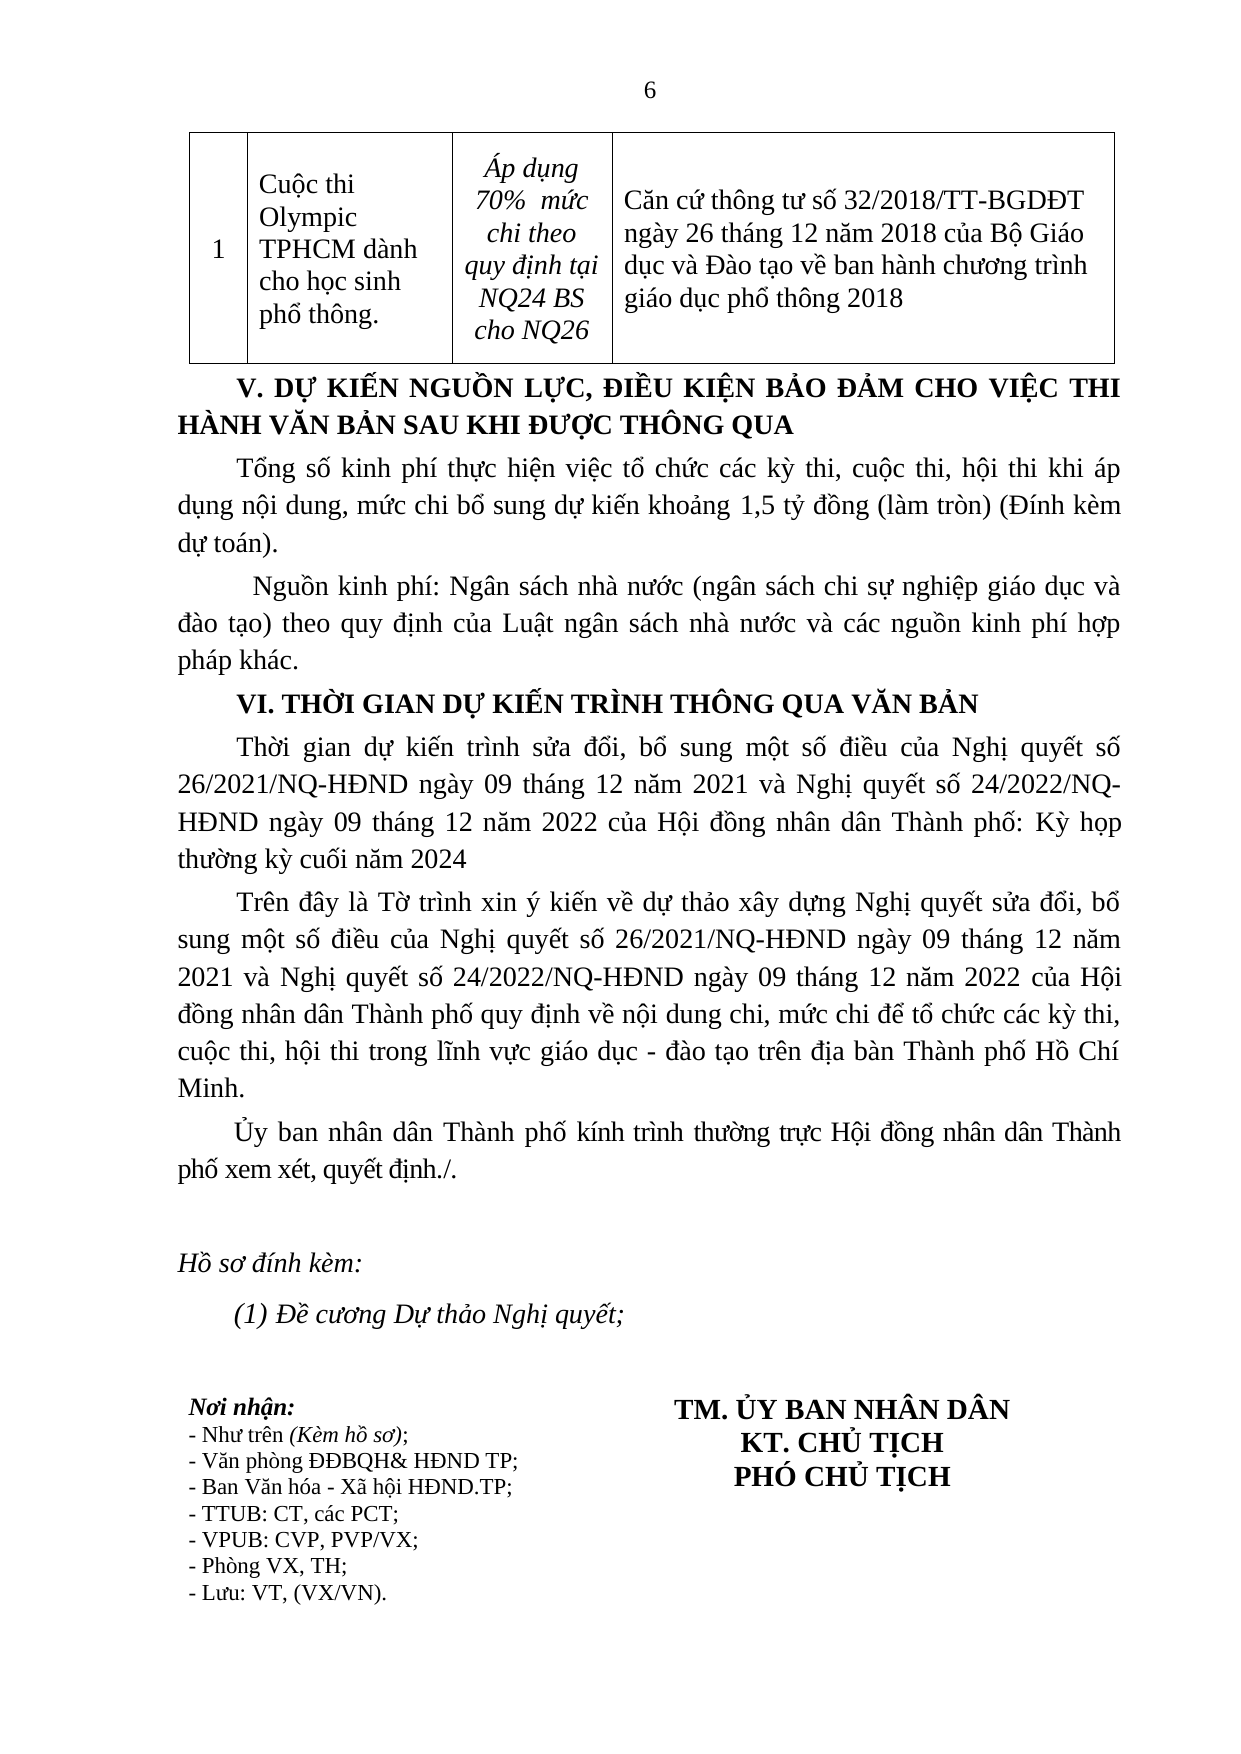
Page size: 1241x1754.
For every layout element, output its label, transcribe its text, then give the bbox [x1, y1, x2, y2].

table_cell Cuộc thi Olympic TPHCM dành cho học sinh phổ thông. [248, 133, 452, 363]
text Nguồn kinh phí: Ngân sách nhà nước (ngân sách chi sự nghiệp giáo dục và đào tạo) theo quy định của Luật ngân sách nhà nước và các nguồn kinh phí hợp pháp khác. [177, 569, 1122, 676]
list Đề cương Dự thảo Nghị quyết; [233, 1296, 1122, 1330]
text Hồ sơ đính kèm: [177, 1246, 1122, 1279]
text VI. THỜI GIAN DỰ KIẾN TRÌNH THÔNG QUA VĂN BẢN [177, 687, 1122, 719]
table_cell Căn cứ thông tư số 32/2018/TT-BGDĐT ngày 26 tháng 12 năm 2018 của Bộ Giáo dục và Đào tạo về ban hành chương trình giáo dục phổ thông 2018 [613, 133, 1114, 363]
text Trên đây là Tờ trình xin ý kiến về dự thảo xây dựng Nghị quyết sửa đổi, bổ sung một số điều của Nghị quyết số 26/2021/NQ-HĐND ngày 09 tháng 12 năm 2021 và Nghị quyết số 24/2022/NQ-HĐND ngày 09 tháng 12 năm 2022 của Hội đồng nhân dân Thành phố quy định về nội dung chi, mức chi để tổ chức các kỳ thi, cuộc thi, hội thi trong lĩnh vực giáo dục - đào tạo trên địa bàn Thành phố Hồ Chí Minh. [177, 885, 1122, 1104]
text Ủy ban nhân dân Thành phố kính trình thường trực Hội đồng nhân dân Thành phố xem xét, quyết định./. [177, 1115, 1122, 1184]
table_cell Áp dụng 70% mức chi theo quy định tại NQ24 BS cho NQ26 [453, 133, 612, 363]
text Thời gian dự kiến trình sửa đổi, bổ sung một số điều của Nghị quyết số 26/2021/NQ-HĐND ngày 09 tháng 12 năm 2021 và Nghị quyết số 24/2022/NQ-HĐND ngày 09 tháng 12 năm 2022 của Hội đồng nhân dân Thành phố: Kỳ họp thường kỳ cuối năm 2024 [177, 730, 1122, 874]
text V. DỰ KIẾN NGUỒN LỰC, ĐIỀU KIỆN BẢO ĐẢM CHO VIỆC THI HÀNH VĂN BẢN SAU KHI ĐƯỢC THÔNG QUA [177, 371, 1122, 440]
text Tổng số kinh phí thực hiện việc tổ chức các kỳ thi, cuộc thi, hội thi khi áp dụng nội dung, mức chi bổ sung dự kiến khoảng 1,5 tỷ đồng (làm tròn) (Đính kèm dự toán). [177, 451, 1122, 558]
table_cell 1 [190, 133, 247, 363]
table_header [562, 1392, 1122, 1608]
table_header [177, 1392, 562, 1608]
